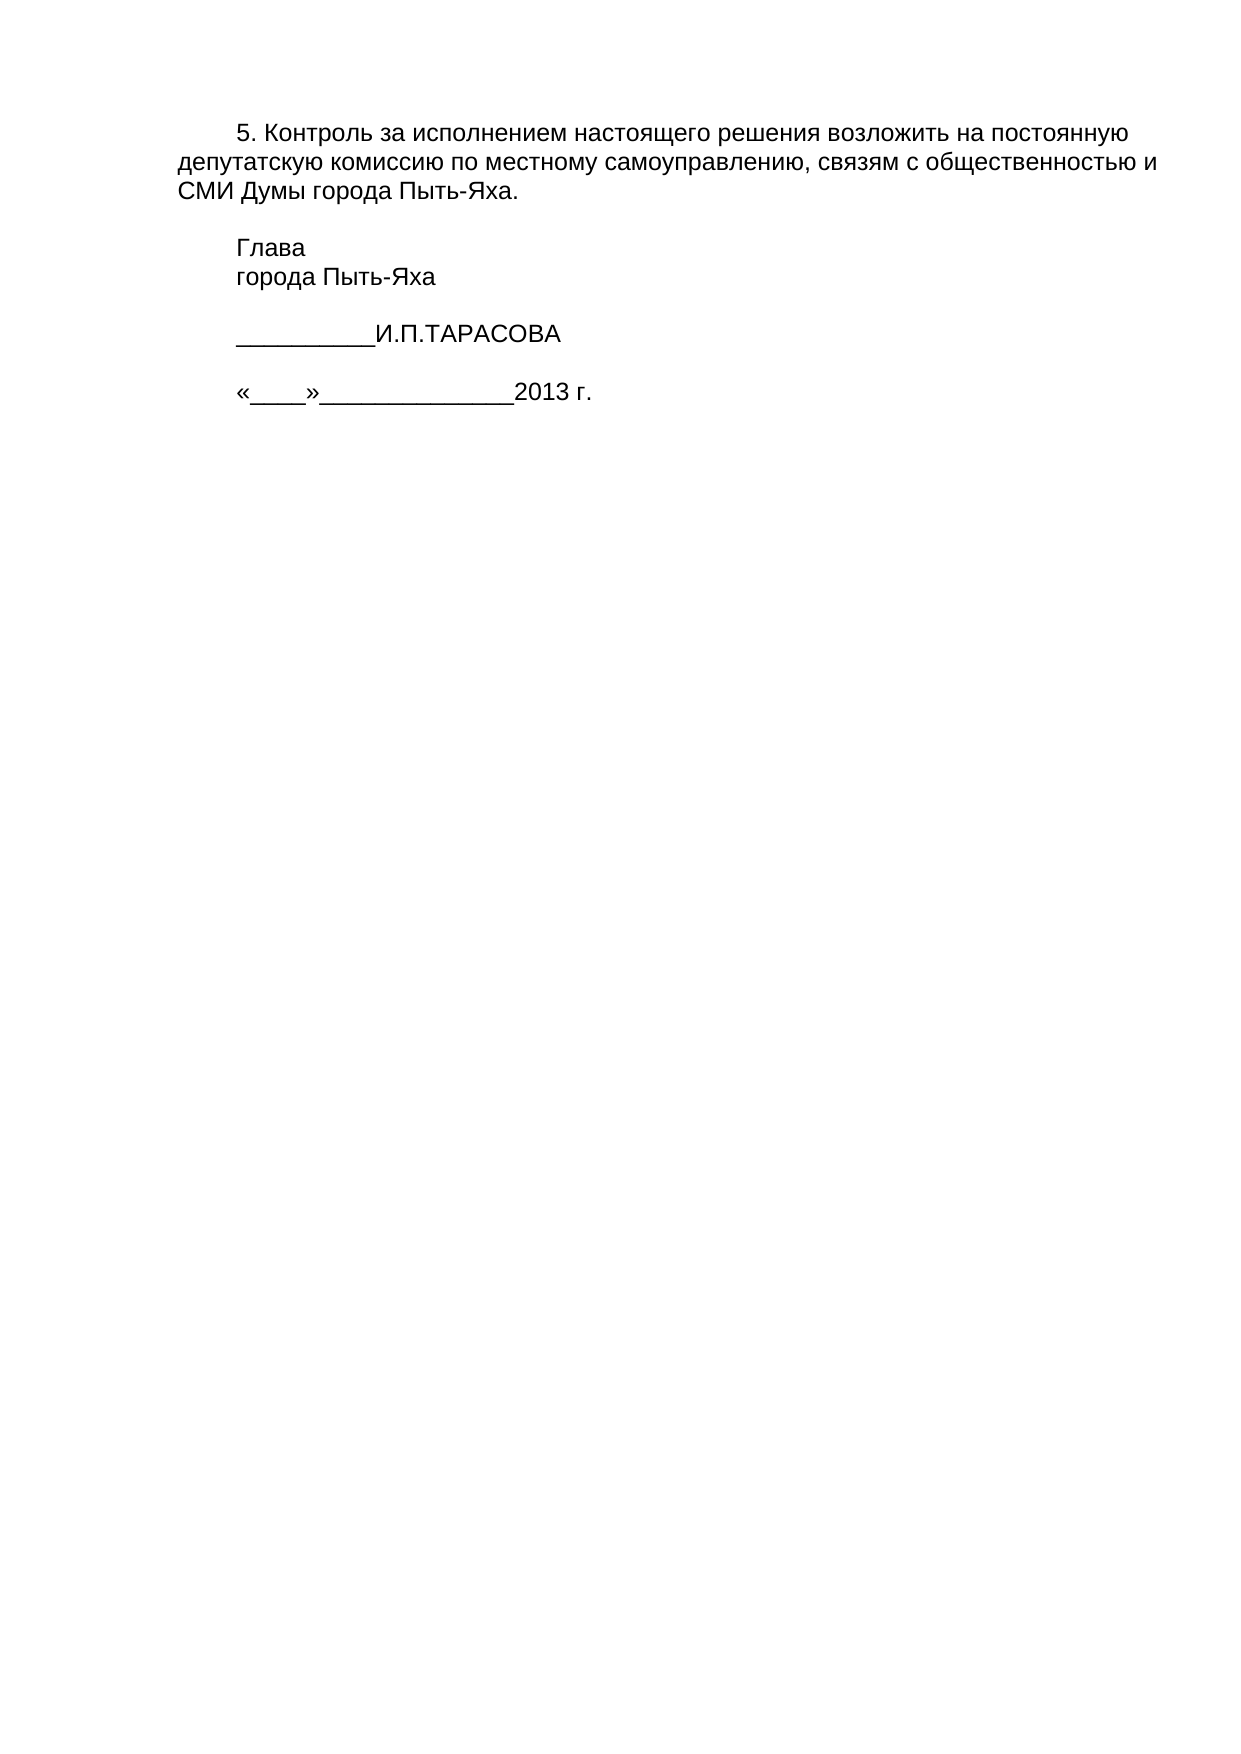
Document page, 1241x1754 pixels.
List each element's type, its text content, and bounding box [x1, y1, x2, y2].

text города Пыть-Яха [177, 262, 1181, 291]
text 5. Контроль за исполнением настоящего решения возложить на постоянную депутатскую комиссию по местному самоуправлению, связям с общественностью и СМИ Думы города Пыть-Яха. [177, 118, 1181, 204]
text «____»______________2013 г. [177, 377, 1181, 406]
text Глава [177, 233, 1181, 262]
text __________И.П.ТАРАСОВА [177, 319, 1181, 348]
